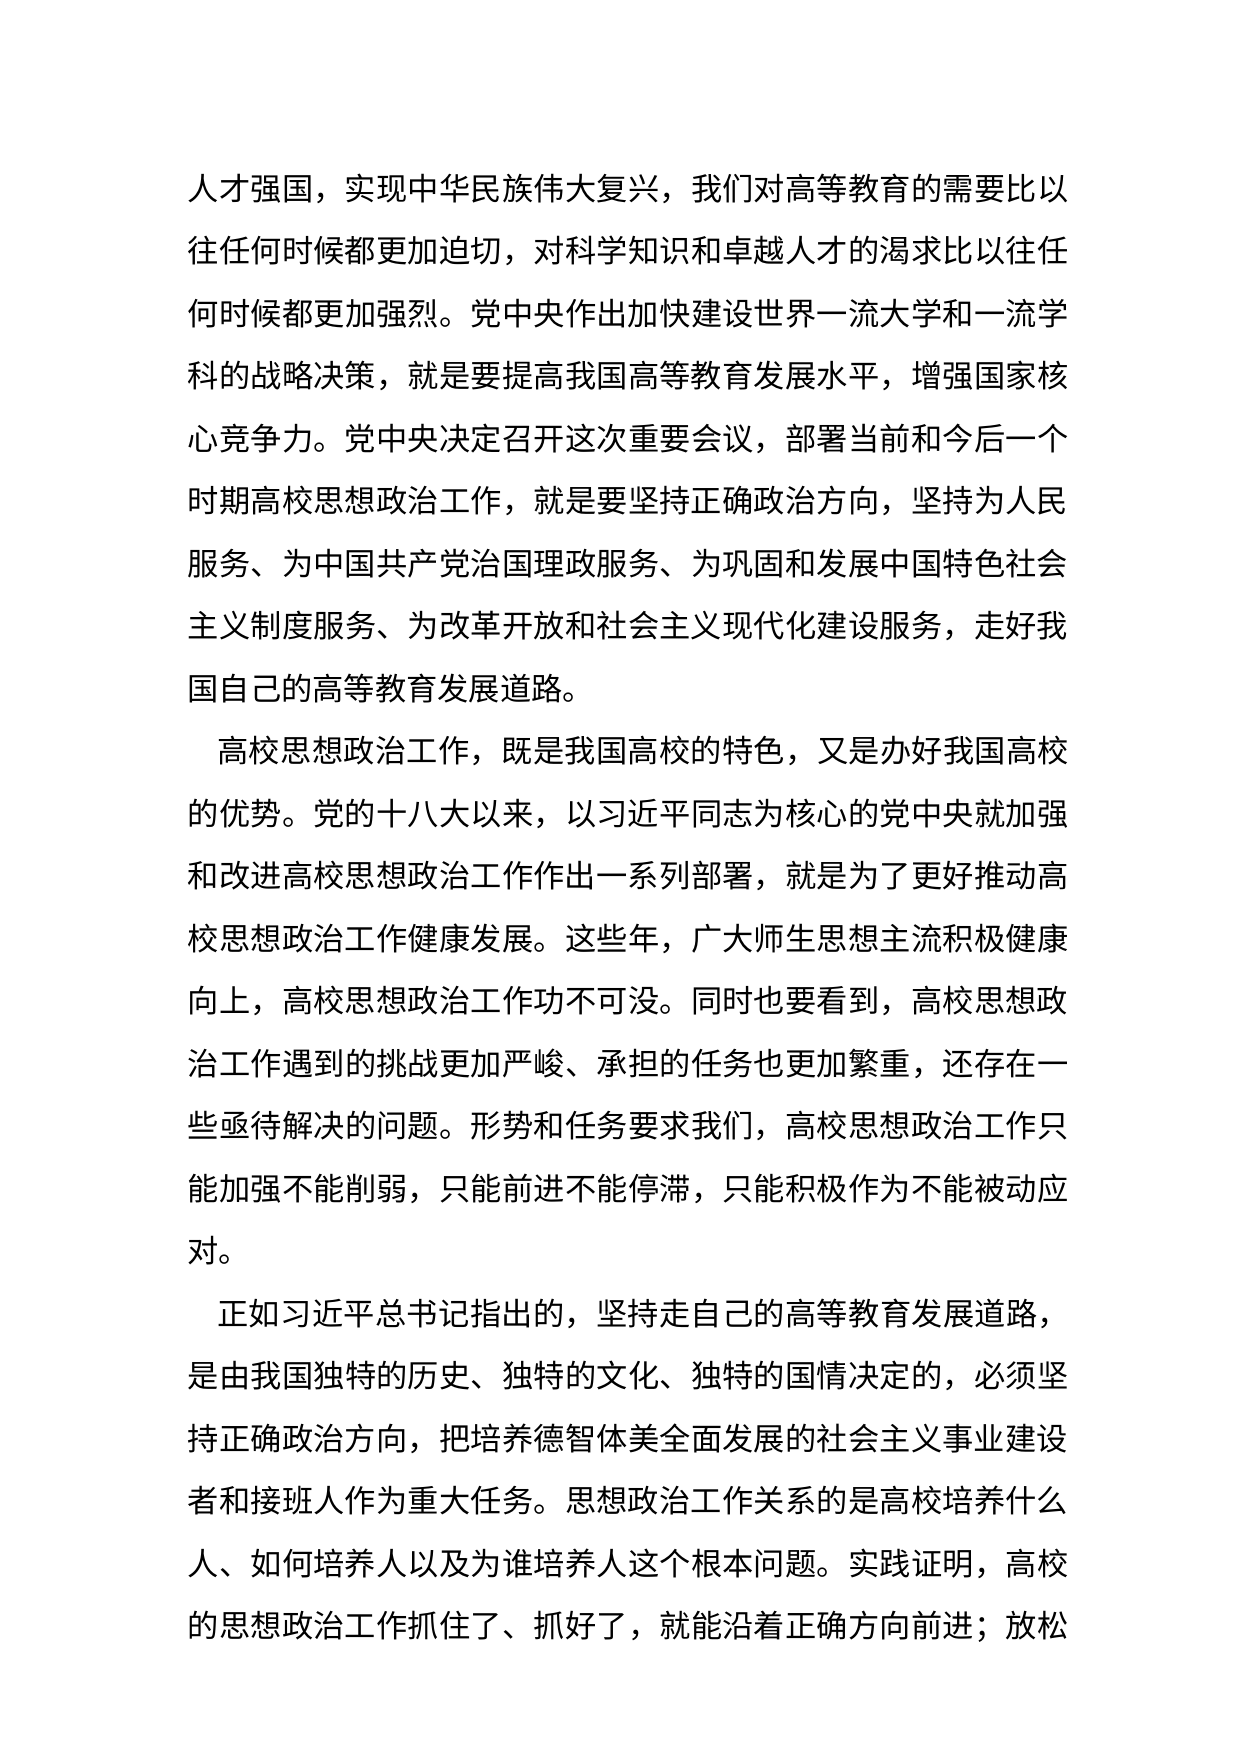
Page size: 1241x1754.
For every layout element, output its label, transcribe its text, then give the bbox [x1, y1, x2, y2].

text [125, 150, 1069, 712]
text 高校思想政治工作，既是我国高校的特色，又是办好我国高校的优势。党的十八大以来，以习近平同志为核心的党中央就加强和改进高校思想政治工作作出一系列部署，就是为了更好推动高校思想政治工作健康发展。这些年，广大师生思想主流积极健康向上，高校思想政治工作功不可没。同时也要看到，高校思想政治工作遇到的挑战更加严峻、承担的任务也更加繁重，还存在一些亟待解决的问题。形势和任务要求我们，高校思想政治工作只能加强不能削弱，只能前进不能停滞，只能积极作为不能被动应对。 [125, 712, 1069, 1275]
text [125, 1275, 1069, 1650]
